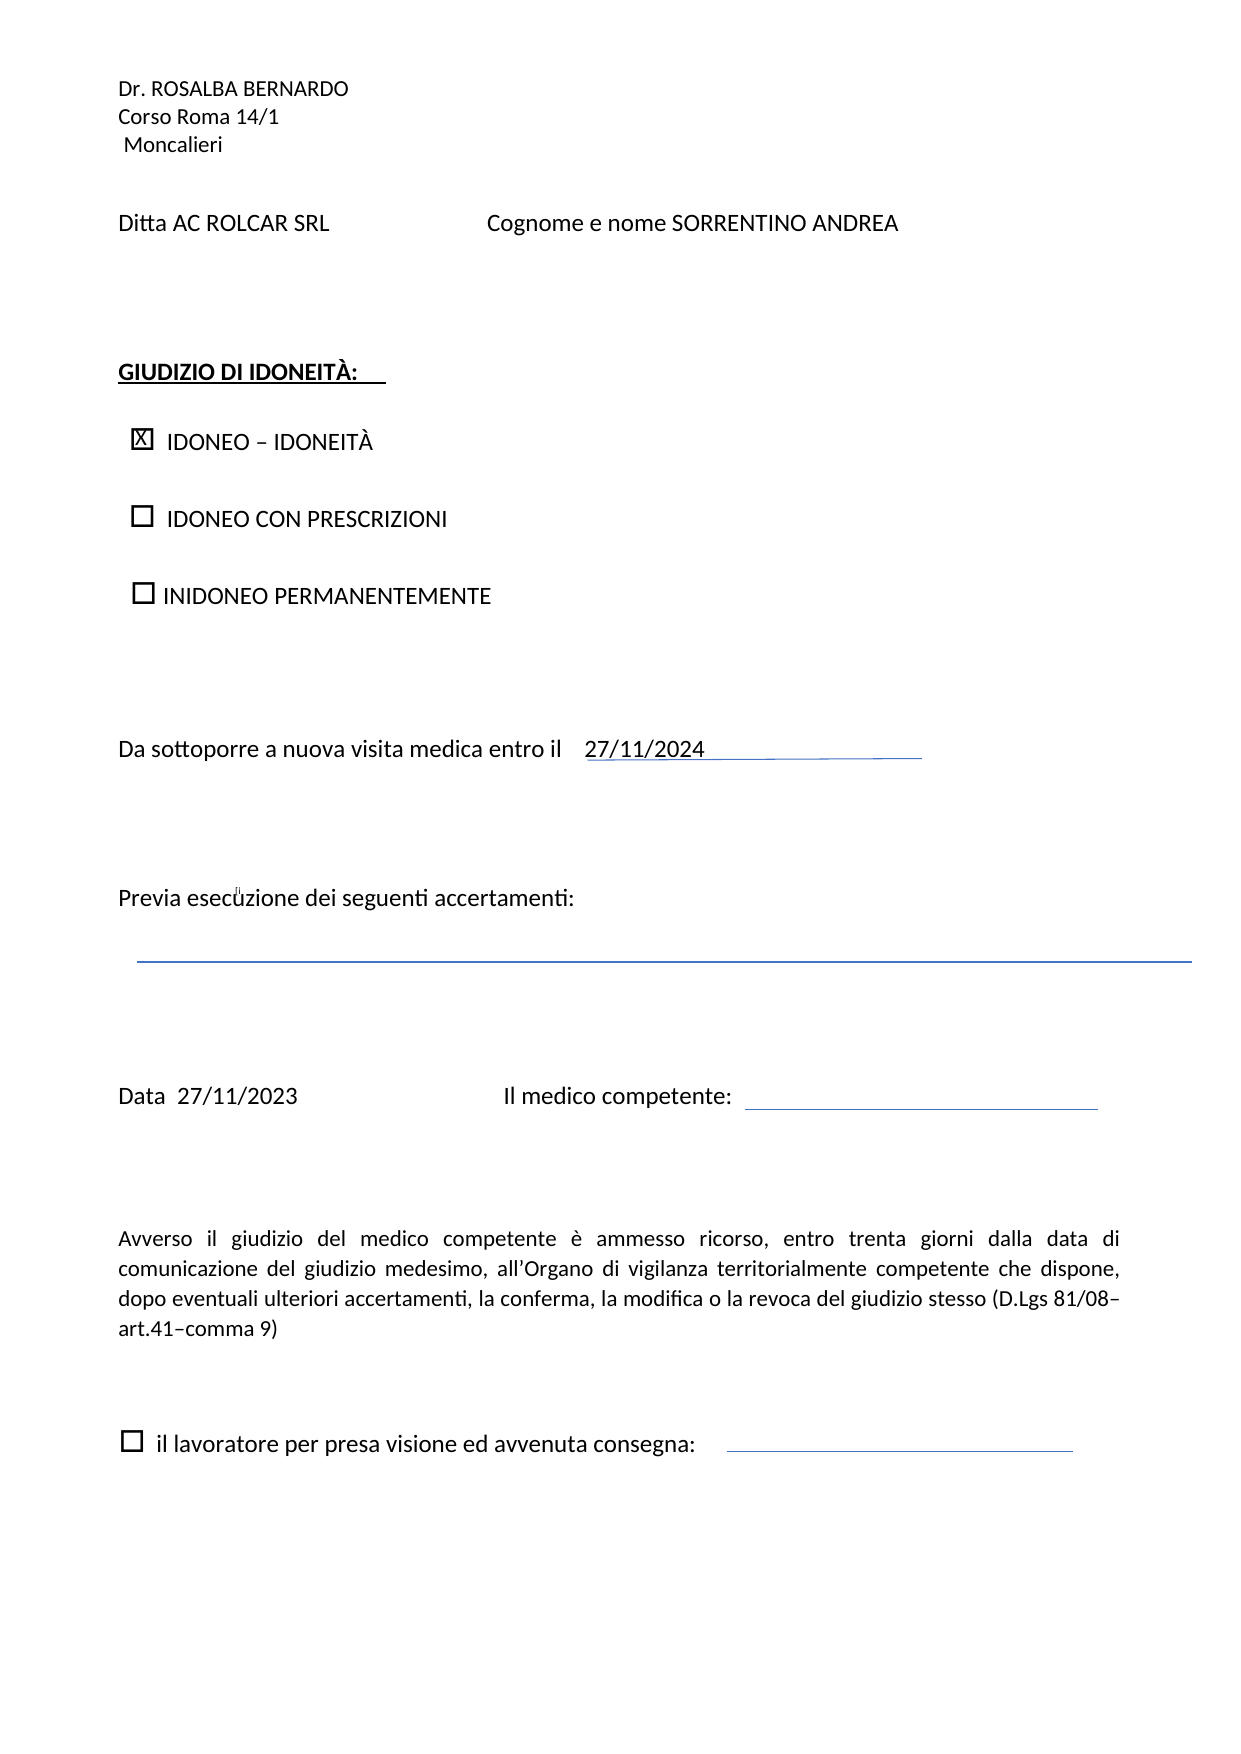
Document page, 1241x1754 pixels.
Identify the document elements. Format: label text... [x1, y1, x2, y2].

text □ il lavoratore per presa visione ed avvenuta consegna: [118, 1408, 1122, 1464]
text Avverso il giudizio del medico competente è ammesso ricorso, entro trenta giorni dalla data di comunicazione del giudizio medesimo, all’Organo di vigilanza territorialmente competente che dispone, dopo eventuali ulteriori accertamenti, la conferma, la modifica o la revoca del giudizio stesso (D.Lgs 81/08–art.41–comma 9) [118, 1224, 1122, 1342]
text □ INIDONEO PERMANENTEMENTE [118, 560, 1122, 616]
text Data 27/11/2023 Il medico competente: [118, 1080, 1122, 1111]
text Ditta AC ROLCAR SRL Cognome e nome SORRENTINO ANDREA [118, 207, 1122, 238]
text □ IDONEO CON PRESCRIZIONI [118, 483, 1122, 539]
text GIUDIZIO DI IDONEITÀ: [118, 356, 1122, 387]
text Da sottoporre a nuova visita medica entro il 27/11/2024 [118, 733, 1122, 764]
text □ IDONEO – IDONEITÀ [118, 406, 1122, 462]
text Previa esecuzione dei seguenti accertamenti: [118, 882, 1122, 913]
